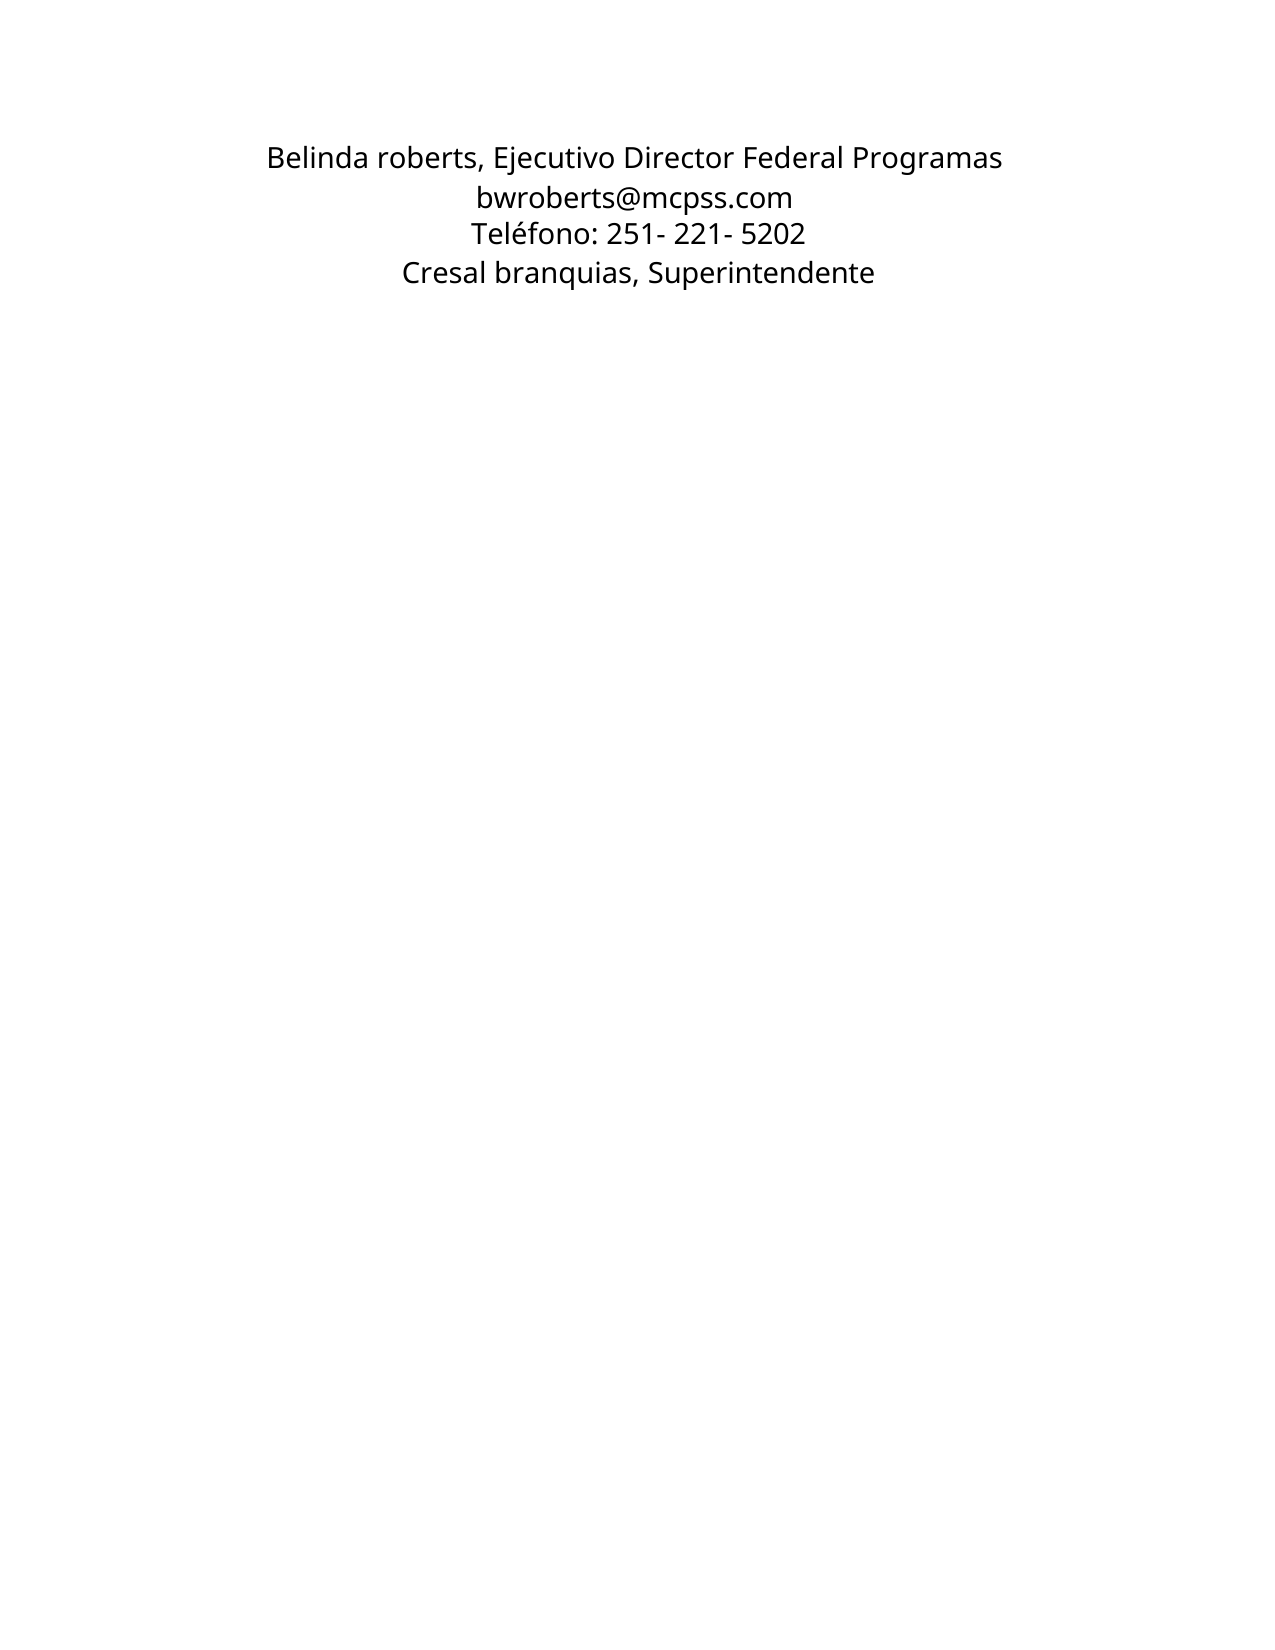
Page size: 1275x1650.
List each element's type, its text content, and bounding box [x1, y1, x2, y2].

text Cresal branquias, Superintendente [219, 252, 1058, 292]
text Belinda roberts, Ejecutivo Director Federal Programas bwroberts@mcpss.com [211, 137, 1058, 217]
text Teléfono: 251- 221- 5202 [219, 217, 1058, 252]
